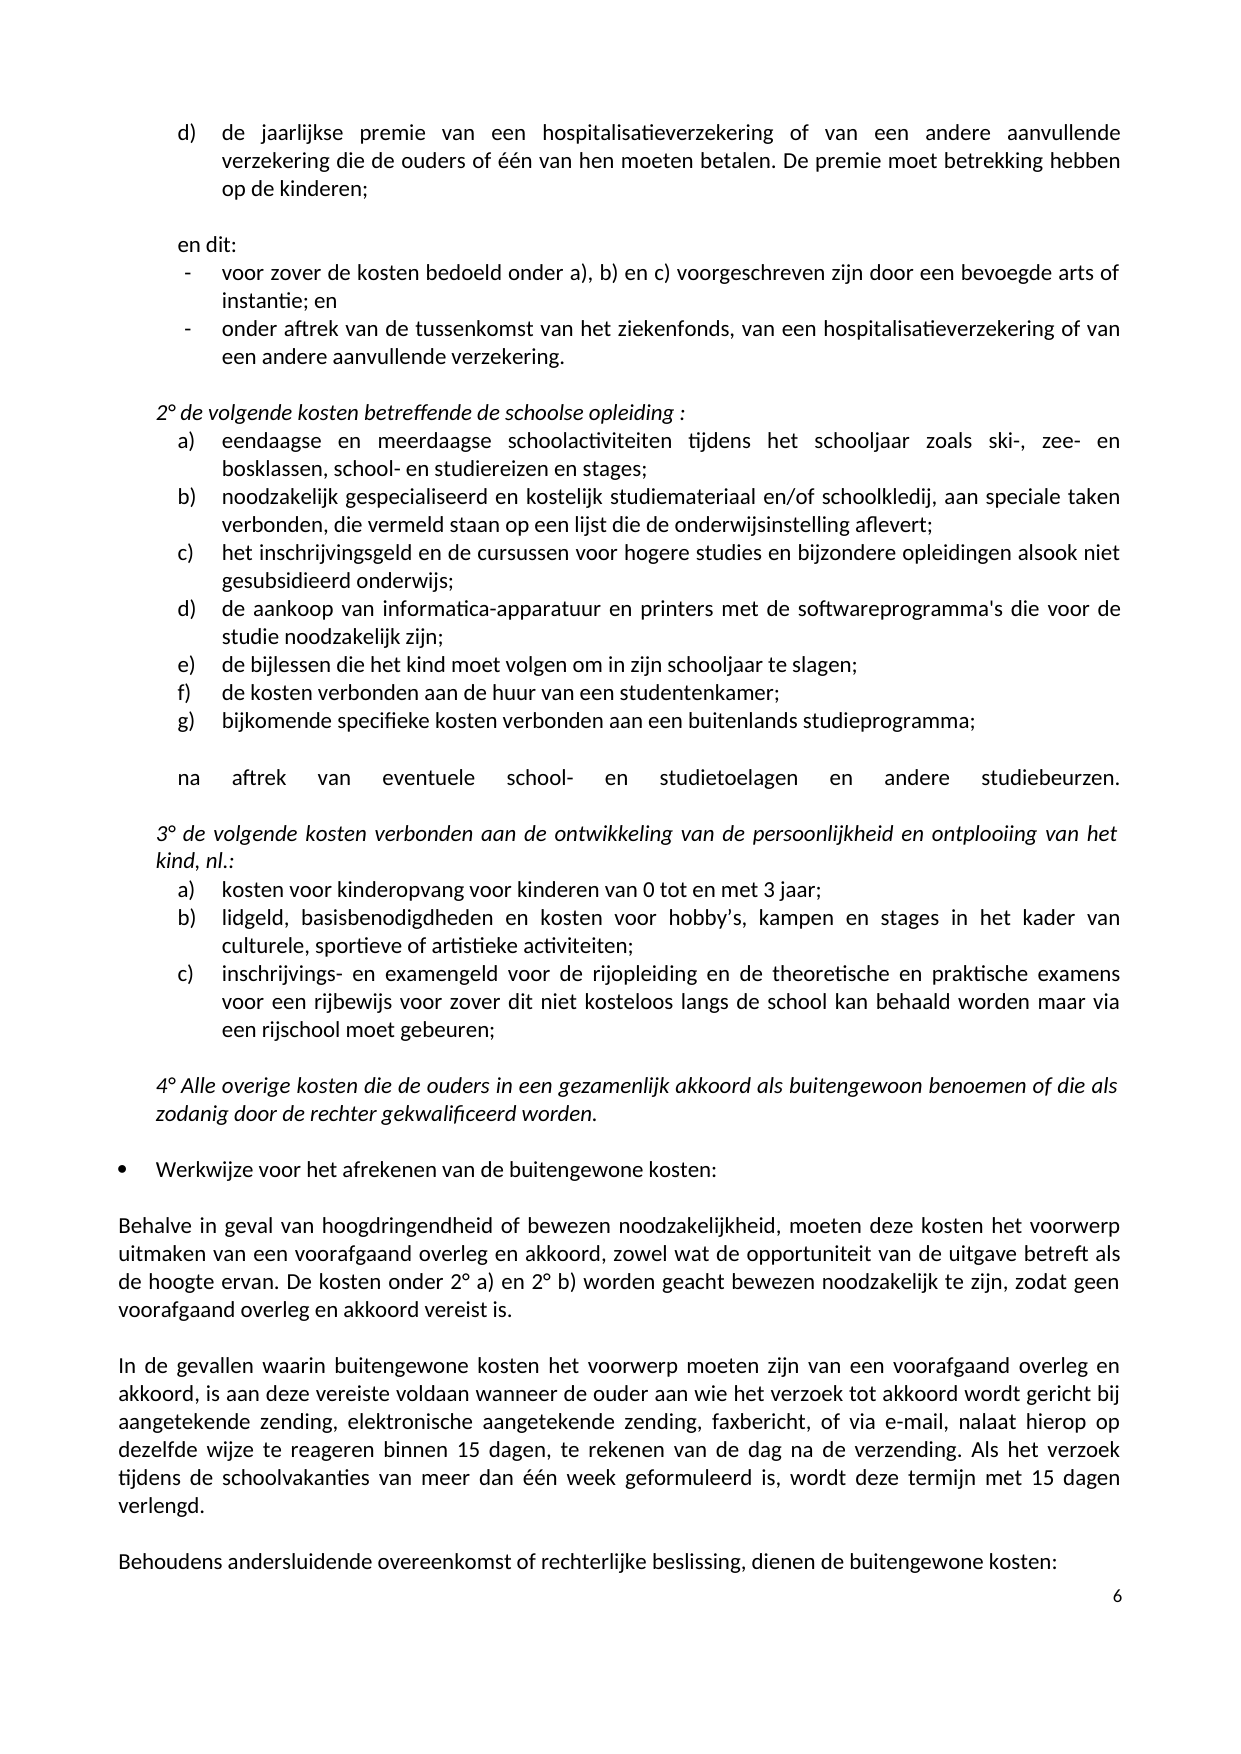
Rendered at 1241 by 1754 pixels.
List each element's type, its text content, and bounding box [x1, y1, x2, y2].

list voor zover de kosten bedoeld onder a), b) en c) voorgeschreven zijn door een bevoegde arts of instantie; en [184, 258, 1122, 314]
text 3° de volgende kosten verbonden aan de ontwikkeling van de persoonlijkheid en ontplooiing van het kind, nl.: [156, 819, 1122, 875]
text a) eendaagse en meerdaagse schoolactiviteiten tijdens het schooljaar zoals ski-, zee- en bosklassen, school- en studiereizen en stages; [177, 426, 1122, 482]
text Behalve in geval van hoogdringendheid of bewezen noodzakelijkheid, moeten deze kosten het voorwerp uitmaken van een voorafgaand overleg en akkoord, zowel wat de opportuniteit van de uitgave betreft als de hoogte ervan. De kosten onder 2° a) en 2° b) worden geacht bewezen noodzakelijk te zijn, zodat geen voorafgaand overleg en akkoord vereist is. [118, 1183, 1122, 1323]
list na aftrek van eventuele school- en studietoelagen en andere studiebeurzen. [177, 763, 1122, 819]
list a) kosten voor kinderopvang voor kinderen van 0 tot en met 3 jaar; [177, 875, 1122, 903]
text d) de aankoop van informatica-apparatuur en printers met de softwareprogramma's die voor de studie noodzakelijk zijn; [177, 594, 1122, 651]
list onder aftrek van de tussenkomst van het ziekenfonds, van een hospitalisatieverzekering of van een andere aanvullende verzekering. [184, 314, 1122, 370]
text d) de jaarlijkse premie van een hospitalisatieverzekering of van een andere aanvullende verzekering die de ouders of één van hen moeten betalen. De premie moet betrekking hebben op de kinderen; [177, 118, 1122, 202]
text f) de kosten verbonden aan de huur van een studentenkamer; [177, 678, 1122, 707]
text Behoudens andersluidende overeenkomst of rechterlijke beslissing, dienen de buitengewone kosten: [118, 1547, 1122, 1575]
list Werkwijze voor het afrekenen van de buitengewone kosten: [118, 1155, 1122, 1183]
text en dit: [177, 230, 1122, 258]
text g) bijkomende specifieke kosten verbonden aan een buitenlands studieprogramma; [177, 707, 1122, 734]
text e) de bijlessen die het kind moet volgen om in zijn schooljaar te slagen; [177, 651, 1122, 678]
list c) inschrijvings- en examengeld voor de rijopleiding en de theoretische en praktische examens voor een rijbewijs voor zover dit niet kosteloos langs de school kan behaald worden maar via een rijschool moet gebeuren; [177, 959, 1122, 1043]
list b) lidgeld, basisbenodigdheden en kosten voor hobby’s, kampen en stages in het kader van culturele, sportieve of artistieke activiteiten; [177, 903, 1122, 959]
text b) noodzakelijk gespecialiseerd en kostelijk studiemateriaal en/of schoolkledij, aan speciale taken verbonden, die vermeld staan op een lijst die de onderwijsinstelling aflevert; [177, 482, 1122, 538]
text 2° de volgende kosten betreffende de schoolse opleiding : [118, 398, 1122, 426]
text 4° Alle overige kosten die de ouders in een gezamenlijk akkoord als buitengewoon benoemen of die als zodanig door de rechter gekwalificeerd worden. [156, 1071, 1122, 1127]
text In de gevallen waarin buitengewone kosten het voorwerp moeten zijn van een voorafgaand overleg en akkoord, is aan deze vereiste voldaan wanneer de ouder aan wie het verzoek tot akkoord wordt gericht bij aangetekende zending, elektronische aangetekende zending, faxbericht, of via e-mail, nalaat hierop op dezelfde wijze te reageren binnen 15 dagen, te rekenen van de dag na de verzending. Als het verzoek tijdens de schoolvakanties van meer dan één week geformuleerd is, wordt deze termijn met 15 dagen verlengd. [118, 1351, 1122, 1519]
text c) het inschrijvingsgeld en de cursussen voor hogere studies en bijzondere opleidingen alsook niet gesubsidieerd onderwijs; [177, 538, 1122, 594]
